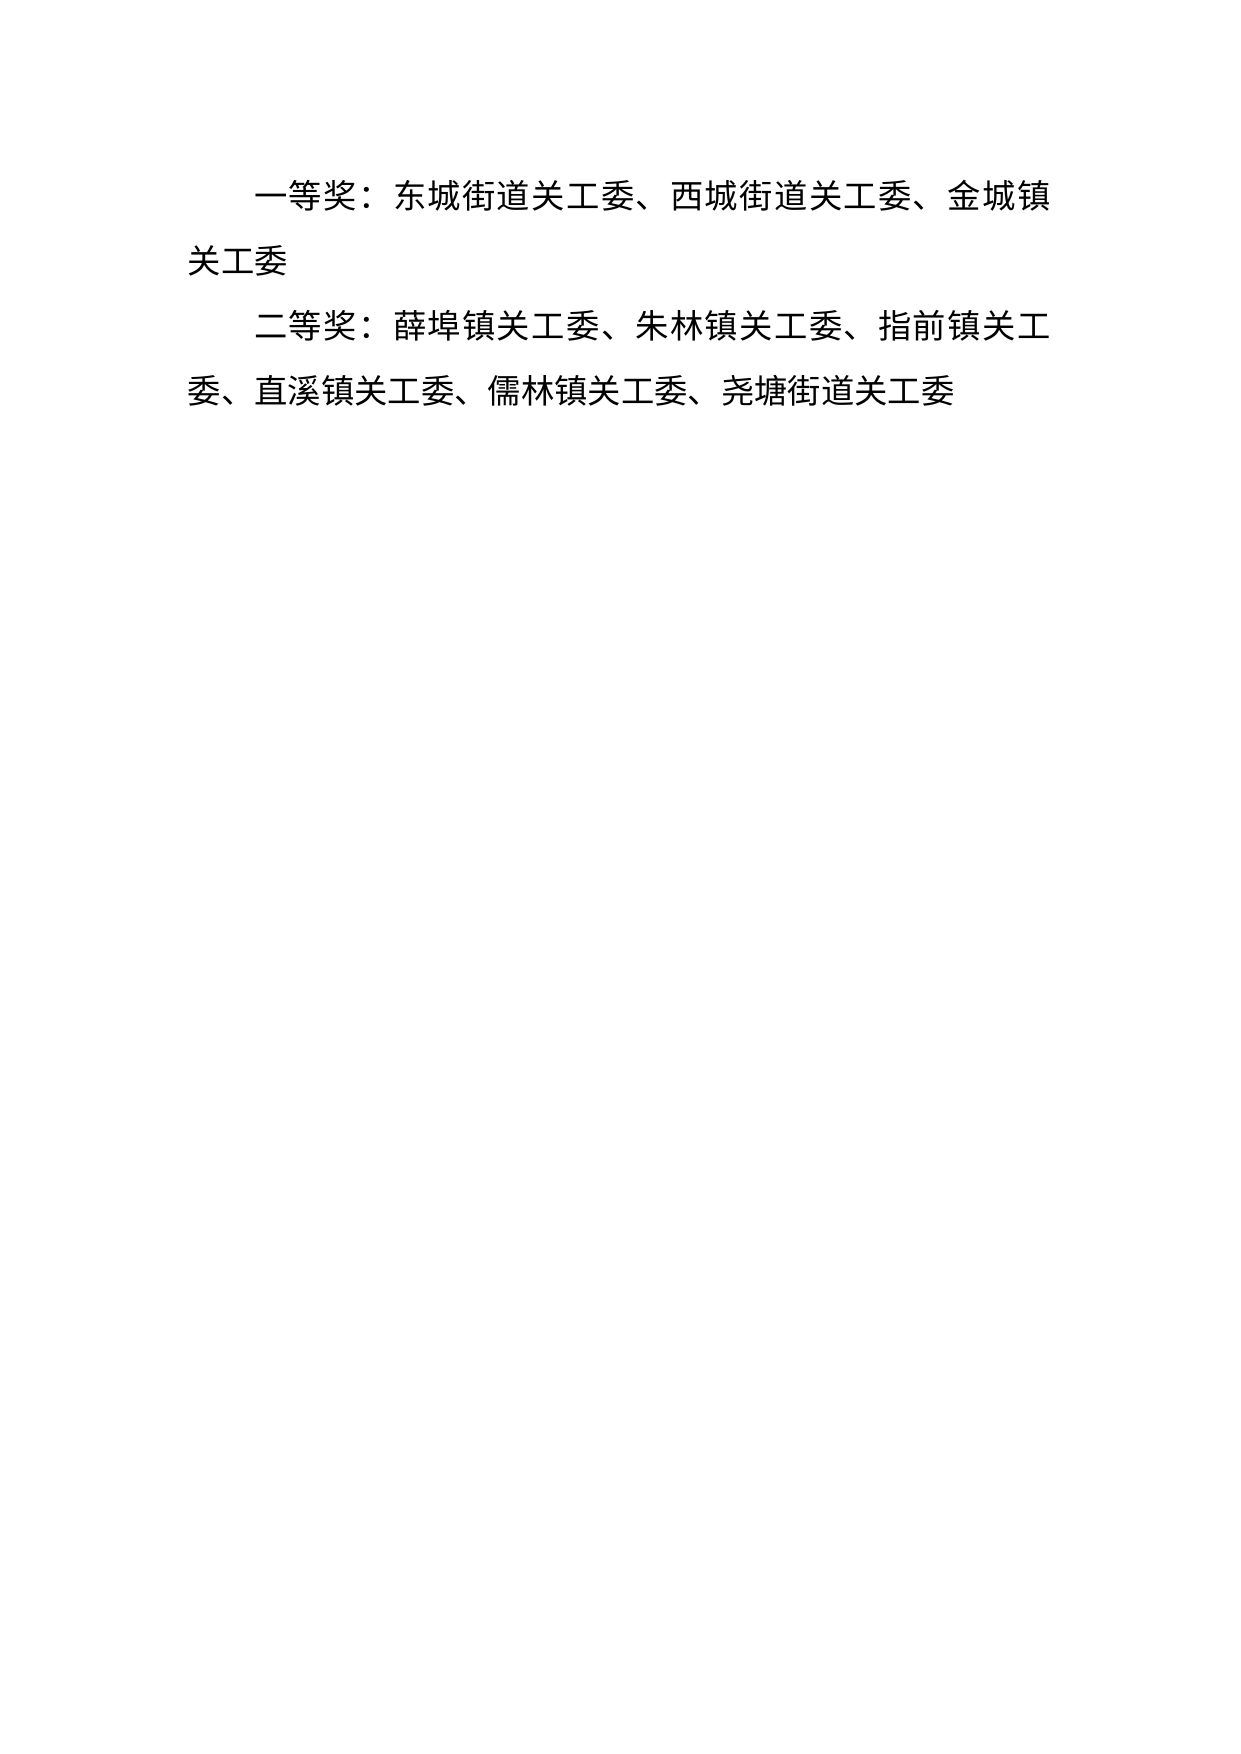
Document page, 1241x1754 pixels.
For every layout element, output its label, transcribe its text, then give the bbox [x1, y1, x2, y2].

text 二等奖：薛埠镇关工委、朱林镇关工委、指前镇关工委、直溪镇关工委、儒林镇关工委、尧塘街道关工委 [187, 292, 1053, 422]
text 一等奖：东城街道关工委、西城街道关工委、金城镇关工委 [187, 162, 1053, 292]
